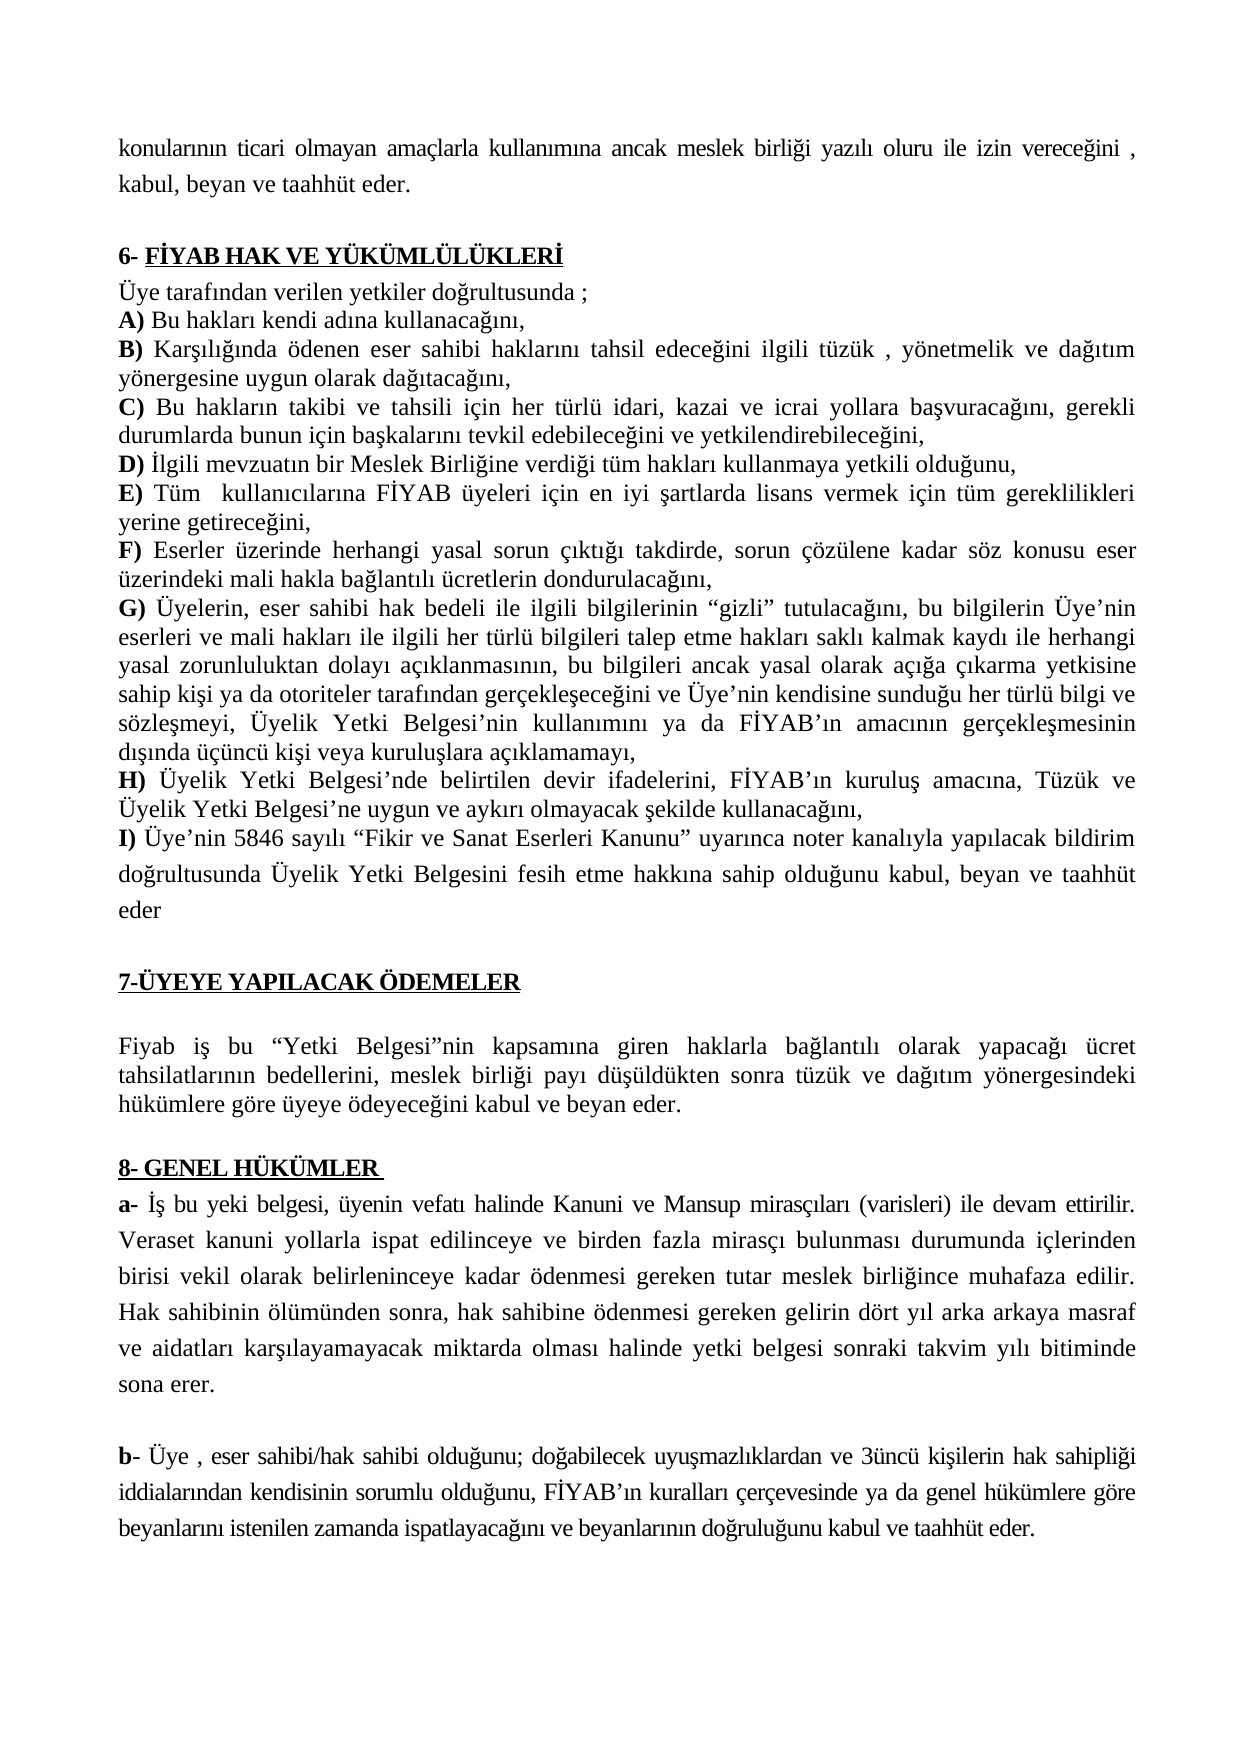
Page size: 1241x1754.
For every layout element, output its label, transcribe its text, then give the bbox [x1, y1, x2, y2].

text E) Tüm kullanıcılarına FİYAB üyeleri için en iyi şartlarda lisans vermek için tüm gereklilikleri yerine getireceğini, [118, 478, 1137, 535]
text H) Üyelik Yetki Belgesi’nde belirtilen devir ifadelerini, FİYAB’ın kuruluş amacına, Tüzük ve Üyelik Yetki Belgesi’ne uygun ve aykırı olmayacak şekilde kullanacağını, [118, 765, 1137, 823]
text D) İlgili mevzuatın bir Meslek Birliğine verdiği tüm hakları kullanmaya yetkili olduğunu, [118, 449, 1137, 478]
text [118, 133, 1137, 198]
text b- Üye , eser sahibi/hak sahibi olduğunu; doğabilecek uyuşmazlıklardan ve 3üncü kişilerin hak sahipliği iddialarından kendisinin sorumlu olduğunu, FİYAB’ın kuralları çerçevesinde ya da genel hükümlere göre beyanlarını istenilen zamanda ispatlayacağını ve beyanlarının doğruluğunu kabul ve taahhüt eder. [118, 1441, 1137, 1542]
text 7-ÜYEYE YAPILACAK ÖDEMELER [118, 967, 1137, 995]
text C) Bu hakların takibi ve tahsili için her türlü idari, kazai ve icrai yollara başvuracağını, gerekli durumlarda bunun için başkalarını tevkil edebileceğini ve yetkilendirebileceğini, [118, 392, 1137, 449]
text Üye tarafından verilen yetkiler doğrultusunda ; [118, 277, 1137, 305]
text B) Karşılığında ödenen eser sahibi haklarını tahsil edeceğini ilgili tüzük , yönetmelik ve dağıtım yönergesine uygun olarak dağıtacağını, [118, 334, 1137, 392]
text G) Üyelerin, eser sahibi hak bedeli ile ilgili bilgilerinin “gizli” tutulacağını, bu bilgilerin Üye’nin eserleri ve mali hakları ile ilgili her türlü bilgileri talep etme hakları saklı kalmak kaydı ile herhangi yasal zorunluluktan dolayı açıklanmasının, bu bilgileri ancak yasal olarak açığa çıkarma yetkisine sahip kişi ya da otoriteler tarafından gerçekleşeceğini ve Üye’nin kendisine sunduğu her türlü bilgi ve sözleşmeyi, Üyelik Yetki Belgesi’nin kullanımını ya da FİYAB’ın amacının gerçekleşmesinin dışında üçüncü kişi veya kuruluşlara açıklamamayı, [118, 593, 1137, 765]
text a- İş bu yeki belgesi, üyenin vefatı halinde Kanuni ve Mansup mirasçıları (varisleri) ile devam ettirilir. Veraset kanuni yollarla ispat edilinceye ve birden fazla mirasçı bulunması durumunda içlerinden birisi vekil olarak belirleninceye kadar ödenmesi gereken tutar meslek birliğince muhafaza edilir. Hak sahibinin ölümünden sonra, hak sahibine ödenmesi gereken gelirin dört yıl arka arkaya masraf ve aidatları karşılayamayacak miktarda olması halinde yetki belgesi sonraki takvim yılı bitiminde sona erer. [118, 1189, 1137, 1398]
text A) Bu hakları kendi adına kullanacağını, [118, 305, 1137, 334]
text I) Üye’nin 5846 sayılı “Fikir ve Sanat Eserleri Kanunu” uyarınca noter kanalıyla yapılacak bildirim doğrultusunda Üyelik Yetki Belgesini fesih etme hakkına sahip olduğunu kabul, beyan ve taahhüt eder [118, 823, 1137, 923]
text 6- FİYAB HAK VE YÜKÜMLÜLÜKLERİ [118, 241, 1137, 269]
text F) Eserler üzerinde herhangi yasal sorun çıktığı takdirde, sorun çözülene kadar söz konusu eser üzerindeki mali hakla bağlantılı ücretlerin dondurulacağını, [118, 535, 1137, 593]
text 8- GENEL HÜKÜMLER [118, 1153, 1137, 1182]
text Fiyab iş bu “Yetki Belgesi”nin kapsamına giren haklarla bağlantılı olarak yapacağı ücret tahsilatlarının bedellerini, meslek birliği payı düşüldükten sonra tüzük ve dağıtım yönergesindeki hükümlere göre üyeye ödeyeceğini kabul ve beyan eder. [118, 1031, 1137, 1118]
